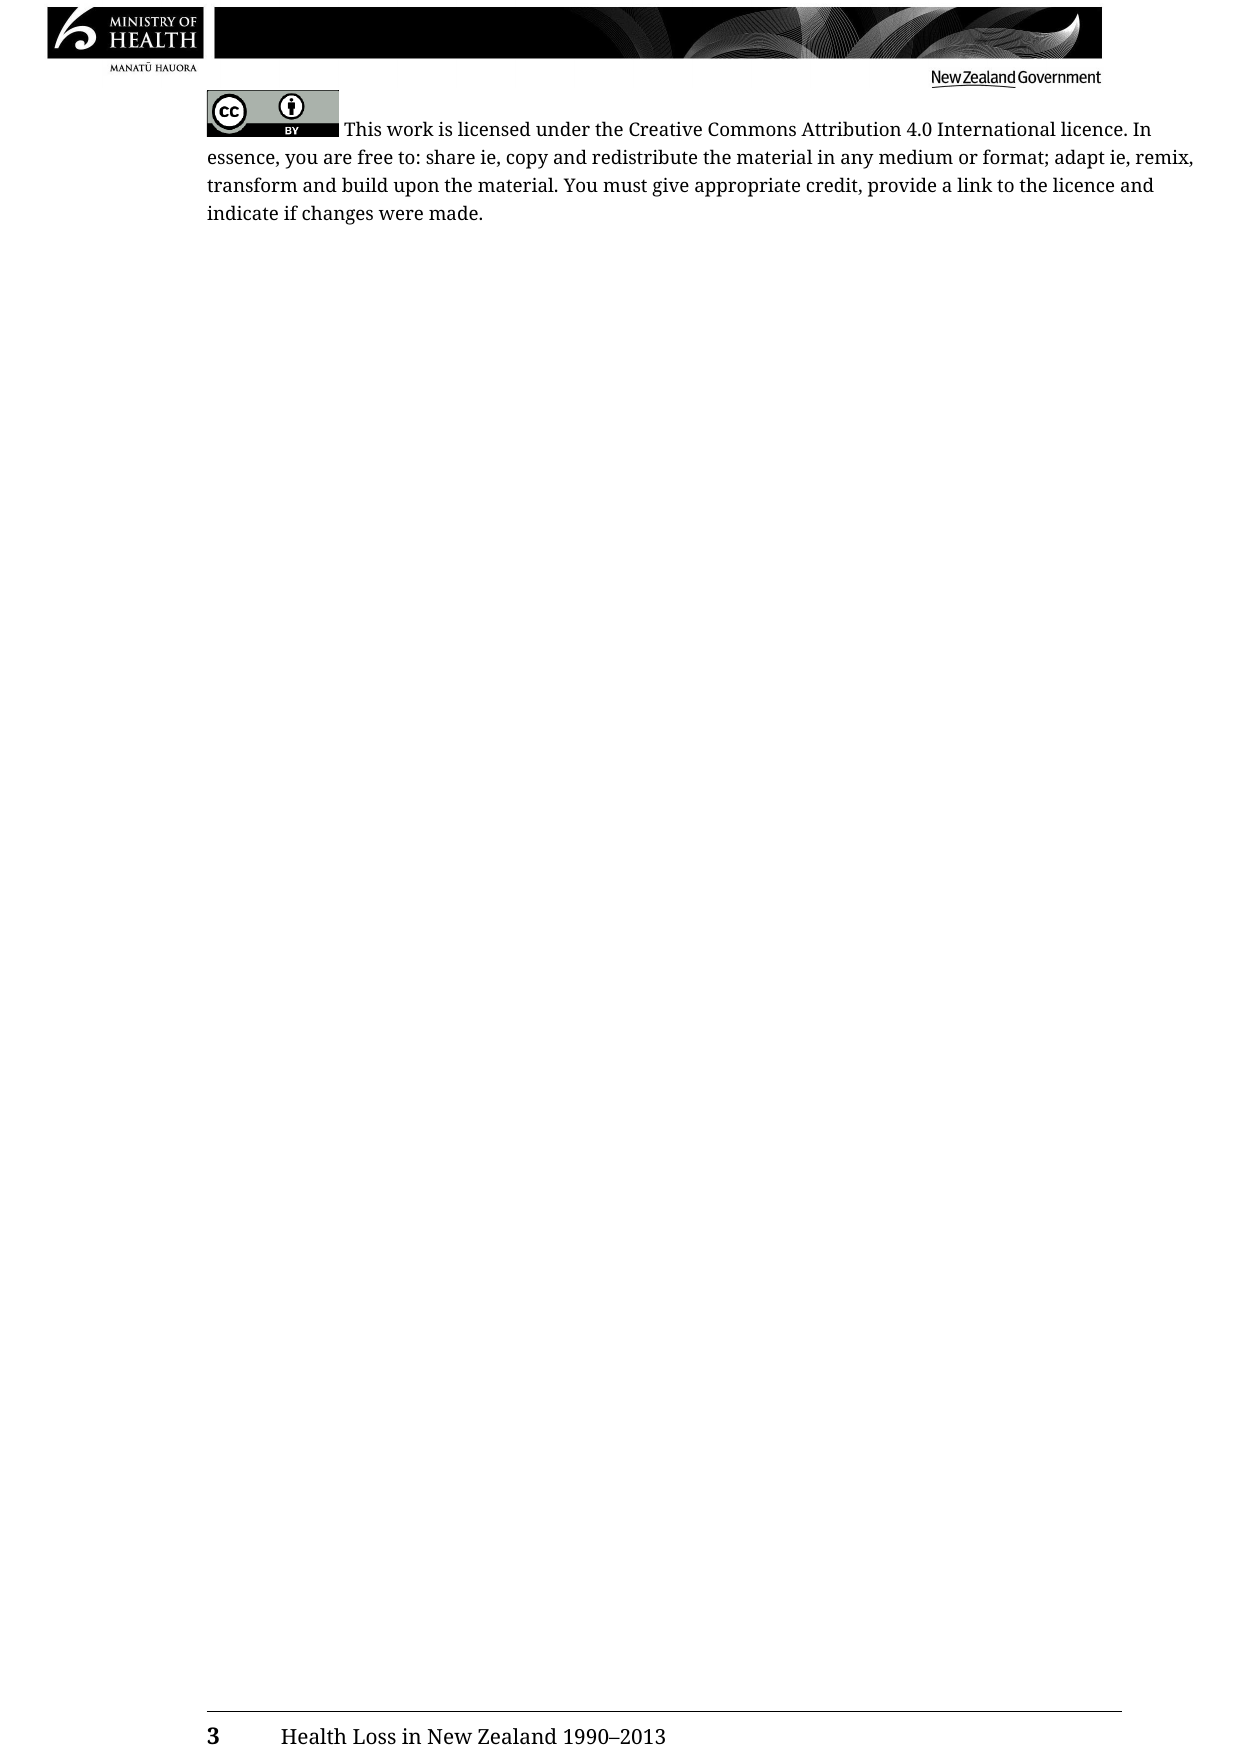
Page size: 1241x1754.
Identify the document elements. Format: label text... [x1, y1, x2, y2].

text This work is licensed under the Creative Commons Attribution 4.0 International licence. In essence, you are free to: share ie, copy and redistribute the material in any medium or format; adapt ie, remix, transform and build upon the material. You must give appropriate credit, provide a link to the licence and indicate if changes were made. [207, 90, 1211, 226]
picture [44, 0, 1106, 88]
picture [206, 90, 339, 137]
